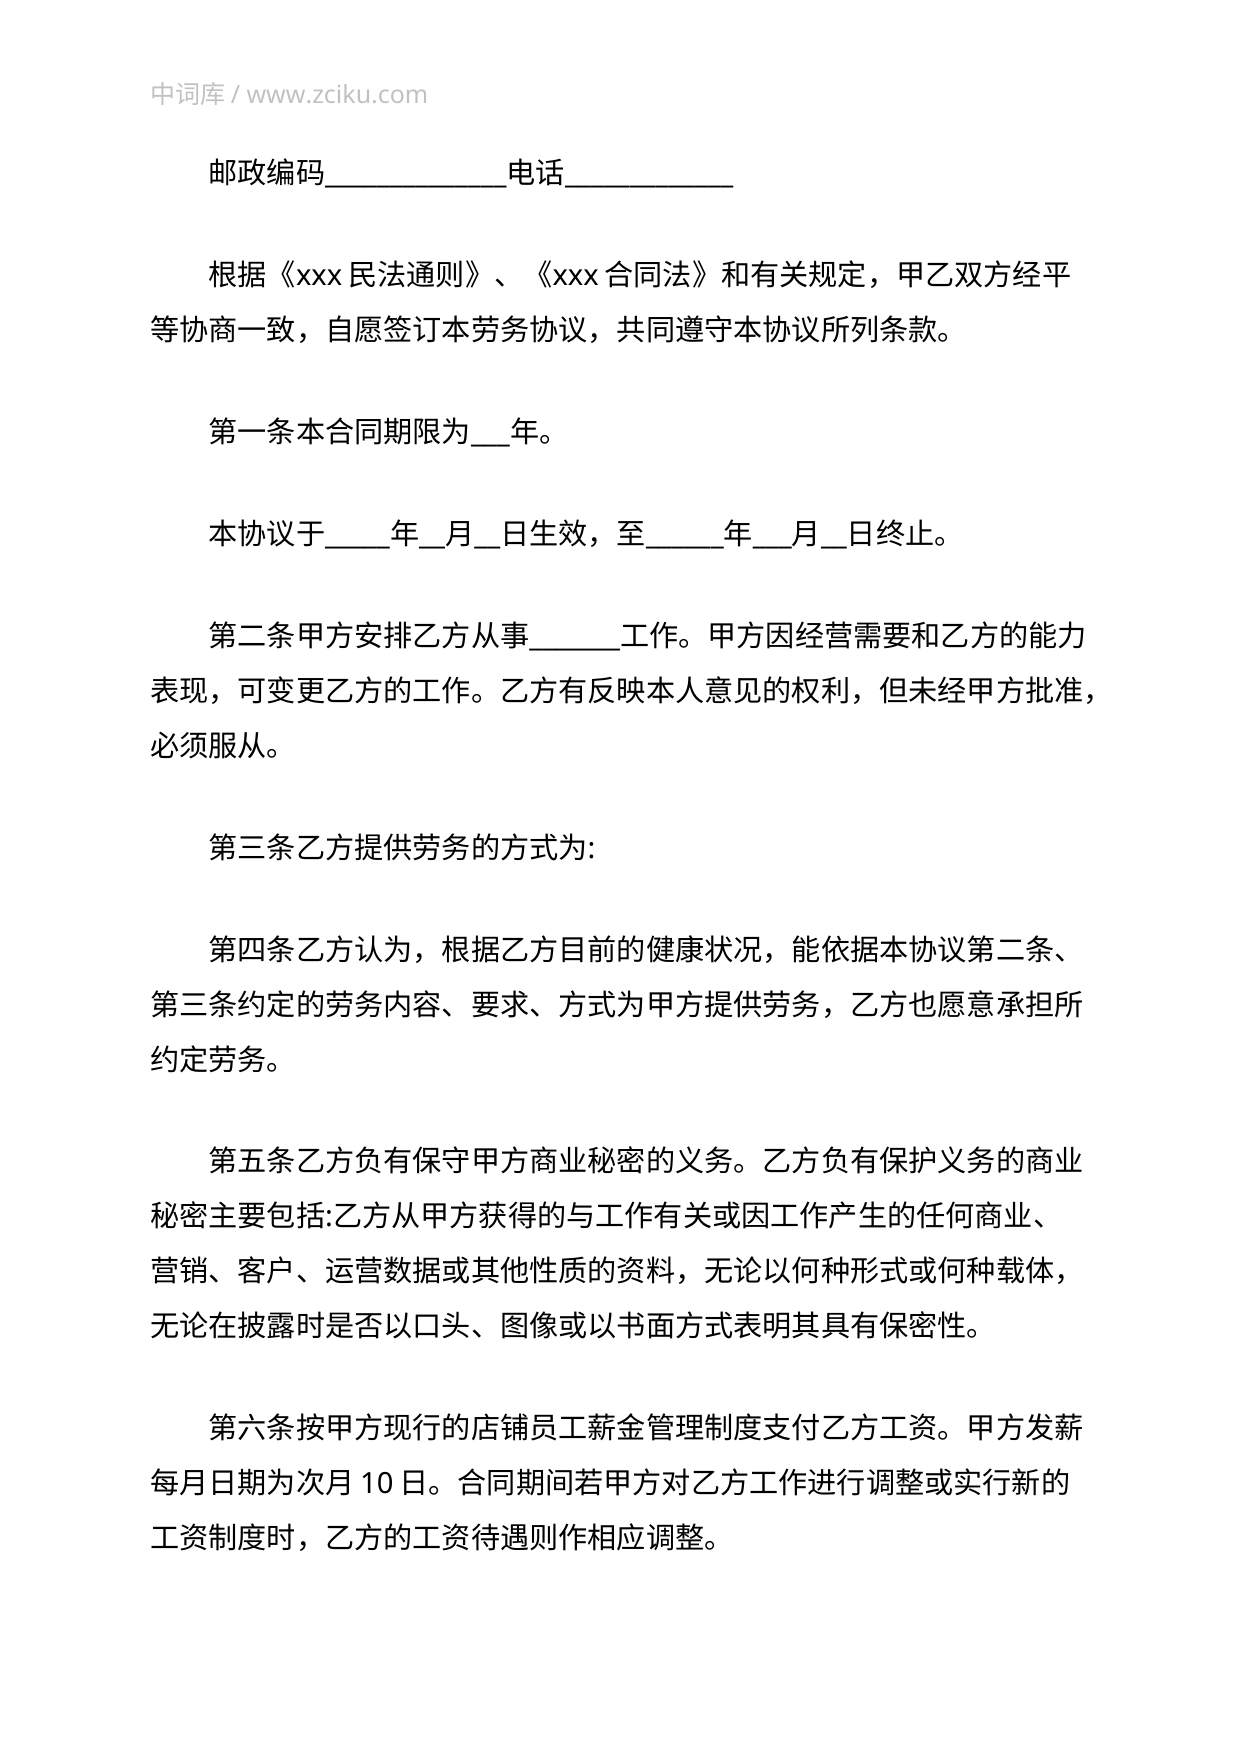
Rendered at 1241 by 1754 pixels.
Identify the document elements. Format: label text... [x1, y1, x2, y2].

text 根据《xxx民法通则》、《xxx合同法》和有关规定，甲乙双方经平等协商一致，自愿签订本劳务协议，共同遵守本协议所列条款。 [150, 252, 1090, 349]
text 第三条乙方提供劳务的方式为: [150, 824, 1090, 867]
text 第五条乙方负有保守甲方商业秘密的义务。乙方负有保护义务的商业秘密主要包括:乙方从甲方获得的与工作有关或因工作产生的任何商业、营销、客户、运营数据或其他性质的资料，无论以何种形式或何种载体，无论在披露时是否以口头、图像或以书面方式表明其具有保密性。 [150, 1138, 1090, 1345]
text 第四条乙方认为，根据乙方目前的健康状况，能依据本协议第二条、第三条约定的劳务内容、要求、方式为甲方提供劳务，乙方也愿意承担所约定劳务。 [150, 926, 1090, 1078]
text 第一条本合同期限为___年。 [150, 409, 1090, 451]
text 第二条甲方安排乙方从事_______工作。甲方因经营需要和乙方的能力表现，可变更乙方的工作。乙方有反映本人意见的权利，但未经甲方批准，必须服从。 [150, 613, 1090, 765]
text 第六条按甲方现行的店铺员工薪金管理制度支付乙方工资。甲方发薪每月日期为次月10日。合同期间若甲方对乙方工作进行调整或实行新的工资制度时，乙方的工资待遇则作相应调整。 [150, 1404, 1090, 1557]
text 本协议于_____年__月__日生效，至______年___月__日终止。 [150, 511, 1090, 553]
text 邮政编码______________电话_____________ [150, 150, 1090, 192]
